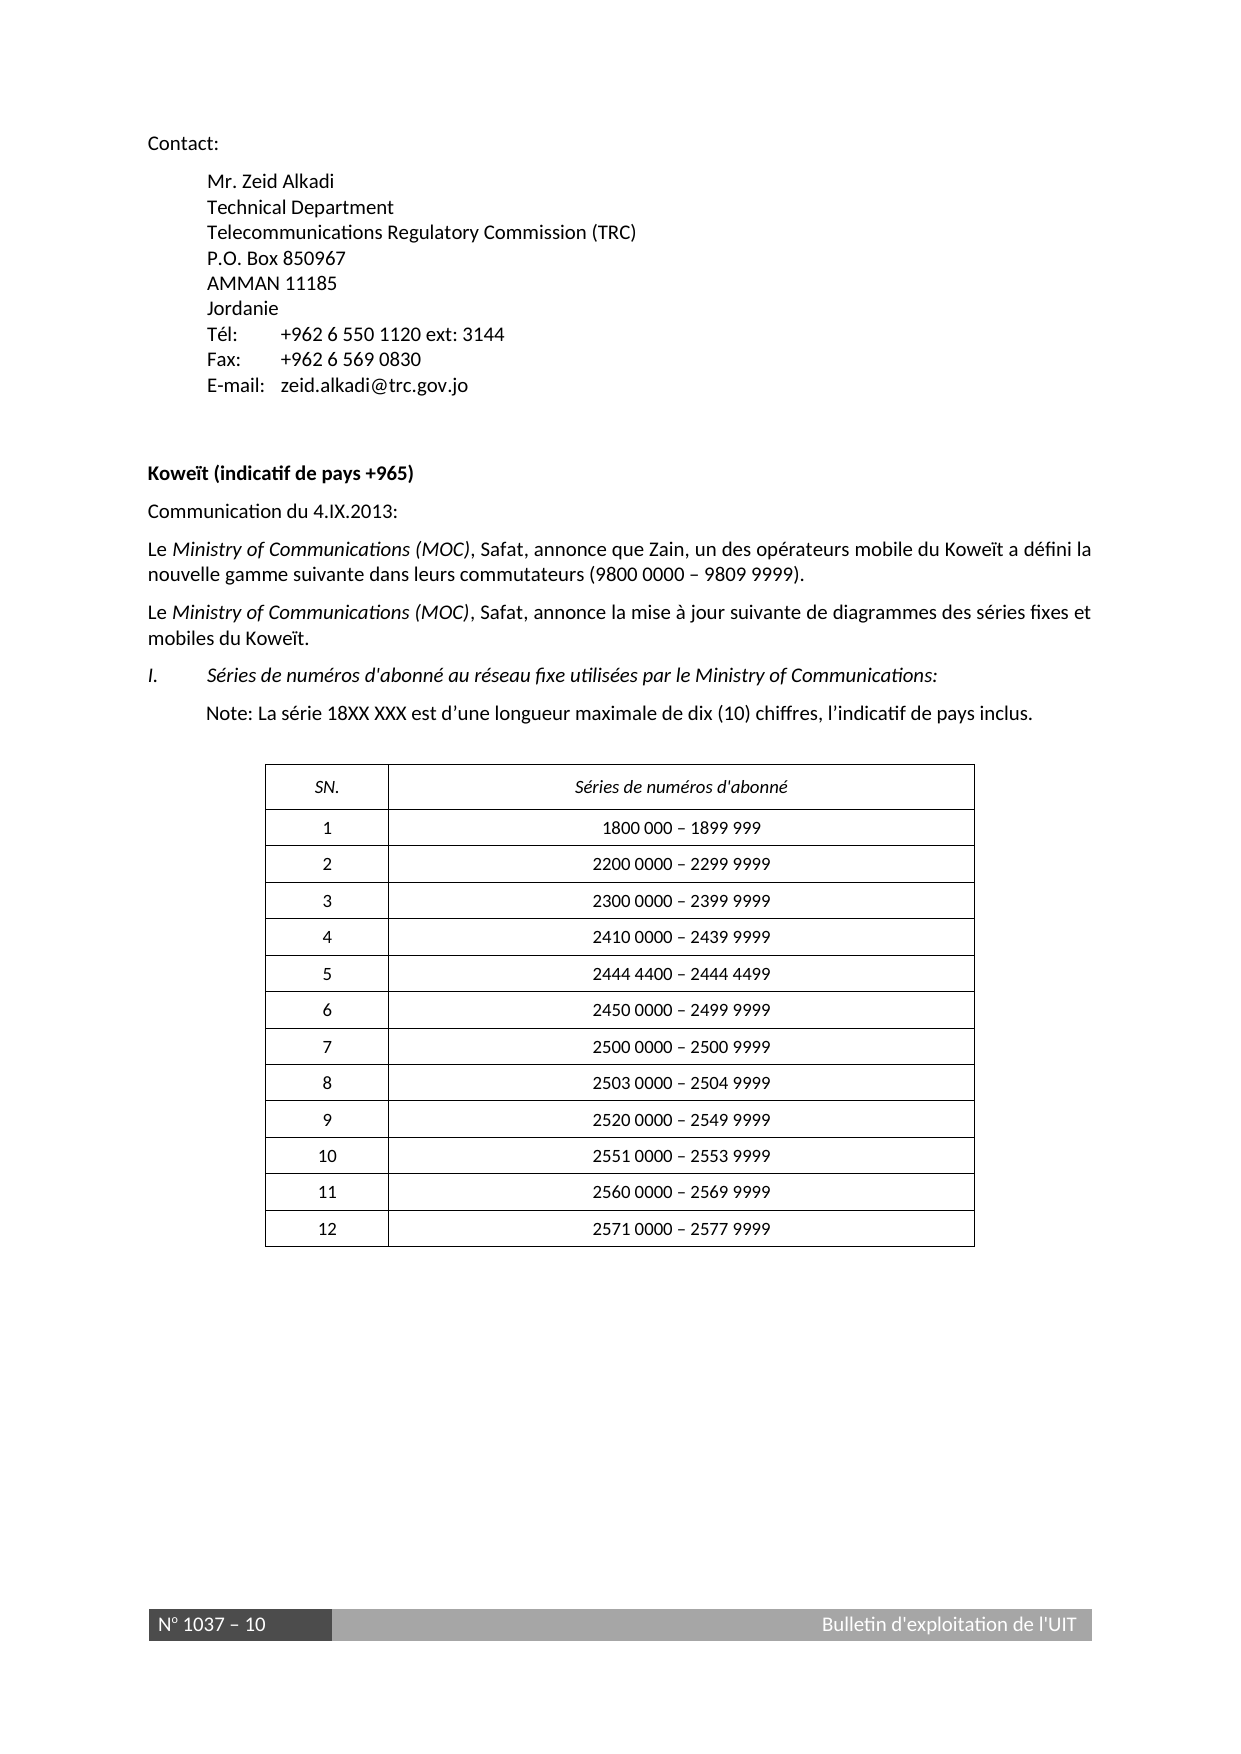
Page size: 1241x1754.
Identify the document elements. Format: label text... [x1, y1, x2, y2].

text Koweït (indicatif de pays +965) [148, 460, 1093, 486]
text Note: La série 18XX XXX est d’une longueur maximale de dix (10) chiffres, l’indicatif de pays inclus. [148, 701, 1092, 726]
table_cell 2571 0000 – 2577 9999 [389, 1211, 974, 1246]
table_cell 2560 0000 – 2569 9999 [389, 1174, 974, 1210]
table_cell 1800 000 – 1899 999 [389, 810, 974, 845]
table_cell 1 [266, 810, 388, 845]
table_cell 2520 0000 – 2549 9999 [389, 1101, 974, 1137]
table_cell 2410 0000 – 2439 9999 [389, 919, 974, 954]
table_cell 4 [266, 919, 388, 954]
table_header Séries de numéros d'abonné [389, 765, 974, 809]
text I. Séries de numéros d'abonné au réseau fixe utilisées par le Ministry of Communications: [148, 663, 1092, 688]
table_cell 2500 0000 – 2500 9999 [389, 1029, 974, 1064]
table_cell 7 [266, 1029, 388, 1064]
text Mr. Zeid Alkadi Technical Department Telecommunications Regulatory Commission (TRC) P.O. Box 850967 AMMAN 11185 Jordanie Tél: +962 6 550 1120 ext: 3144 Fax: +962 6 569 0830 E-mail: zeid.alkadi@trc.gov.jo [148, 168, 1092, 397]
text Communication du 4.IX.2013: [148, 498, 1092, 523]
table_cell 6 [266, 992, 388, 1027]
table_cell 2 [266, 846, 388, 882]
table_cell 2444 4400 – 2444 4499 [389, 956, 974, 991]
table_cell 2450 0000 – 2499 9999 [389, 992, 974, 1027]
table_cell 2503 0000 – 2504 9999 [389, 1065, 974, 1100]
table_cell 5 [266, 956, 388, 991]
table_cell 2200 0000 – 2299 9999 [389, 846, 974, 882]
table_cell 9 [266, 1101, 388, 1137]
table_cell 2551 0000 – 2553 9999 [389, 1138, 974, 1173]
table_cell 3 [266, 883, 388, 918]
text Contact: [148, 131, 1092, 156]
table_cell 12 [266, 1211, 388, 1246]
text Le Ministry of Communications (MOC), Safat, annonce que Zain, un des opérateurs mobile du Koweït a défini la nouvelle gamme suivante dans leurs commutateurs (9800 0000 – 9809 9999). [148, 536, 1092, 587]
table_cell 2300 0000 – 2399 9999 [389, 883, 974, 918]
text Le Ministry of Communications (MOC), Safat, annonce la mise à jour suivante de diagrammes des séries fixes et mobiles du Koweït. [148, 599, 1092, 650]
table_header SN. [266, 765, 388, 809]
table_cell 8 [266, 1065, 388, 1100]
table_cell 11 [266, 1174, 388, 1210]
table_cell 10 [266, 1138, 388, 1173]
